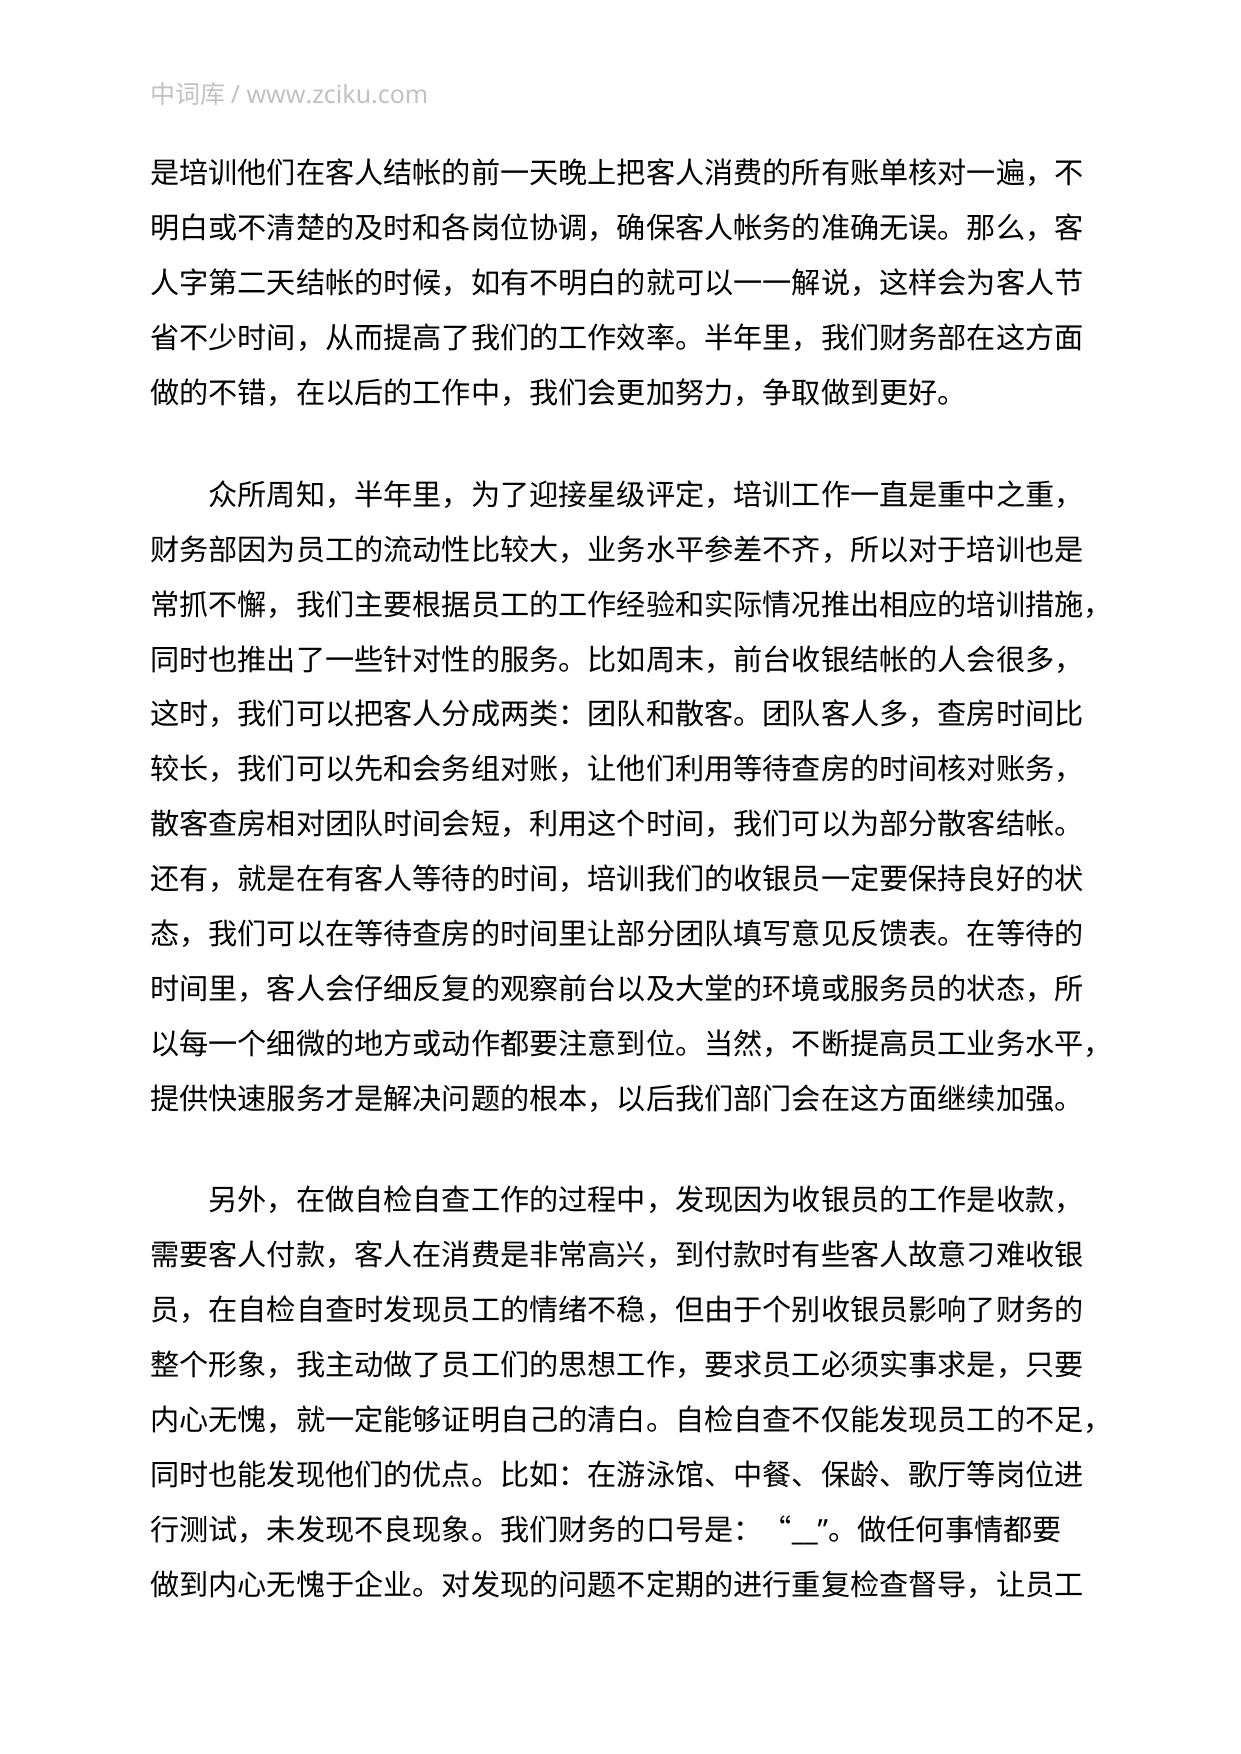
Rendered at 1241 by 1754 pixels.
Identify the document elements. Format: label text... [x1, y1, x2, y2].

text 众所周知，半年里，为了迎接星级评定，培训工作一直是重中之重，财务部因为员工的流动性比较大，业务水平参差不齐，所以对于培训也是常抓不懈，我们主要根据员工的工作经验和实际情况推出相应的培训措施，同时也推出了一些针对性的服务。比如周末，前台收银结帐的人会很多，这时，我们可以把客人分成两类：团队和散客。团队客人多，查房时间比较长，我们可以先和会务组对账，让他们利用等待查房的时间核对账务，散客查房相对团队时间会短，利用这个时间，我们可以为部分散客结帐。还有，就是在有客人等待的时间，培训我们的收银员一定要保持良好的状态，我们可以在等待查房的时间里让部分团队填写意见反馈表。在等待的时间里，客人会仔细反复的观察前台以及大堂的环境或服务员的状态，所以每一个细微的地方或动作都要注意到位。当然，不断提高员工业务水平，提供快速服务才是解决问题的根本，以后我们部门会在这方面继续加强。 [150, 471, 1090, 1117]
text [150, 150, 1090, 412]
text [150, 1177, 1090, 1604]
